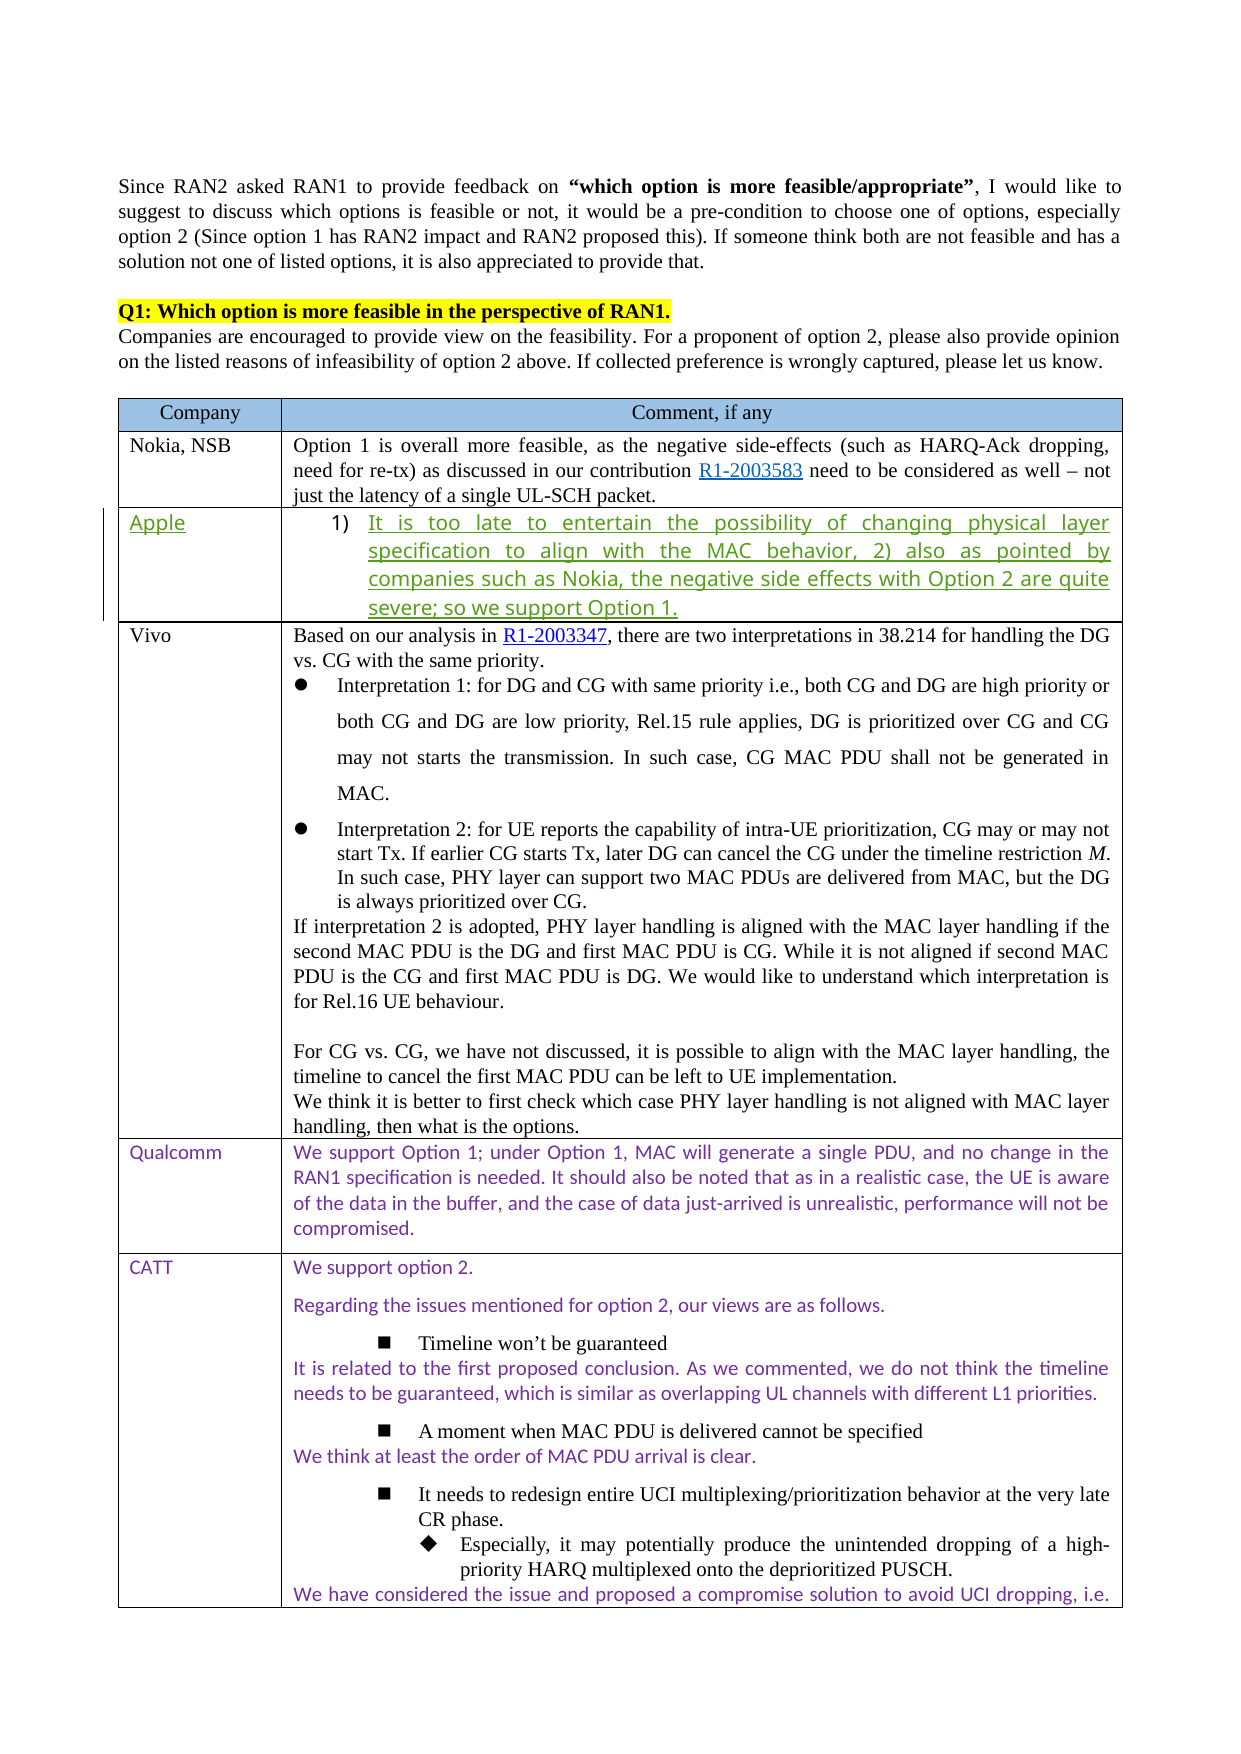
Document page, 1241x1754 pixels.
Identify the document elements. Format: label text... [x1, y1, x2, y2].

table_cell We support Option 1; under Option 1, MAC will generate a single PDU, and no change in the RAN1 specification is needed. It should also be noted that as in a realistic case, the UE is aware of the data in the buffer, and the case of data just-arrived is unrealistic, performance will not be compromised. [282, 1139, 1122, 1253]
table_cell Option 1 is overall more feasible, as the negative side-effects (such as HARQ-Ack dropping, need for re-tx) as discussed in our contribution R1-2003583 need to be considered as well – not just the latency of a single UL-SCH packet. [282, 432, 1122, 507]
table_cell [119, 508, 281, 621]
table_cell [282, 1254, 1122, 1607]
table_header Comment, if any [282, 399, 1122, 431]
table_cell Vivo [119, 623, 281, 1138]
table_cell Nokia, NSB [119, 432, 281, 507]
table_cell [282, 508, 1122, 621]
table_cell Based on our analysis in R1-2003347, there are two interpretations in 38.214 for handling the DG vs. CG with the same priority. Interpretation 1: for DG and CG with same priority i.e., both CG and DG are high priority or both CG and DG are low priority, Rel.15 rule applies, DG is prioritized over CG and CG may not starts the transmission. In such case, CG MAC PDU shall not be generated in MAC. Interpretation 2: for UE reports the capability of intra-UE prioritization, CG may or may not start Tx. If earlier CG starts Tx, later DG can cancel the CG under the timeline restriction M. In such case, PHY layer can support two MAC PDUs are delivered from MAC, but the DG is always prioritized over CG. If interpretation 2 is adopted, PHY layer handling is aligned with the MAC layer handling if the second MAC PDU is the DG and first MAC PDU is CG. While it is not aligned if second MAC PDU is the CG and first MAC PDU is DG. We would like to understand which interpretation is for Rel.16 UE behaviour. For CG vs. CG, we have not discussed, it is possible to align with the MAC layer handling, the timeline to cancel the first MAC PDU can be left to UE implementation. We think it is better to first check which case PHY layer handling is not aligned with MAC layer handling, then what is the options. [282, 623, 1122, 1138]
text Q1: Which option is more feasible in the perspective of RAN1. [118, 298, 1122, 323]
text Since RAN2 asked RAN1 to provide feedback on “which option is more feasible/appropriate”, I would like to suggest to discuss which options is feasible or not, it would be a pre-condition to choose one of options, especially option 2 (Since option 1 has RAN2 impact and RAN2 proposed this). If someone think both are not feasible and has a solution not one of listed options, it is also appreciated to provide that. [118, 173, 1122, 273]
text Companies are encouraged to provide view on the feasibility. For a proponent of option 2, please also provide opinion on the listed reasons of infeasibility of option 2 above. If collected preference is wrongly captured, please let us know. [118, 323, 1122, 373]
table_header Company [119, 399, 281, 431]
table_cell Qualcomm [119, 1139, 281, 1253]
table_cell CATT [119, 1254, 281, 1607]
